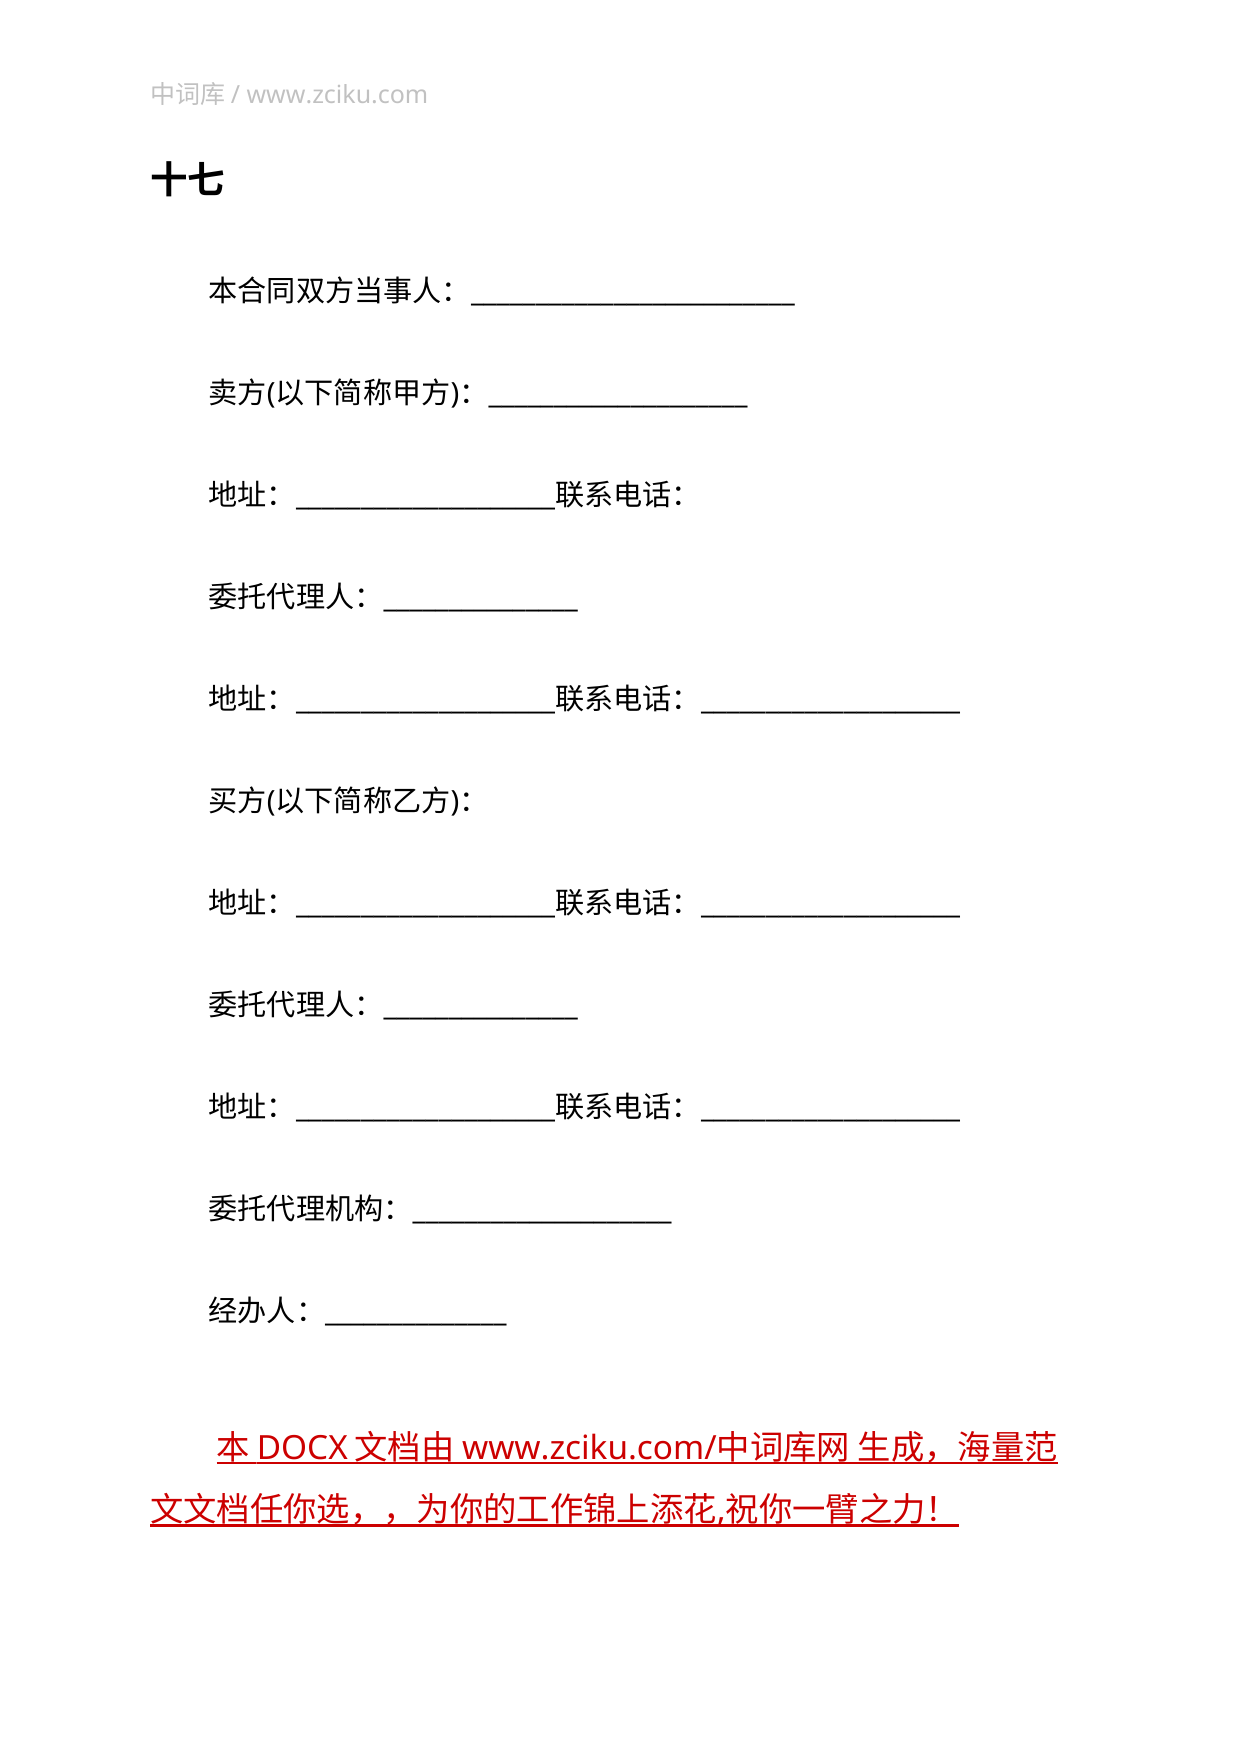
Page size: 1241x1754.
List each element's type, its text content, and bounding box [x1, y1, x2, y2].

text 地址：____________________联系电话： [150, 471, 1090, 514]
text 买方(以下简称乙方)： [150, 777, 1090, 820]
text 地址：____________________联系电话：____________________ [150, 879, 1090, 922]
text 本DOCX文档由 www.zciku.com/中词库网 生成，海量范文文档任你选，，为你的工作锦上添花,祝你一臂之力！ [150, 1420, 1090, 1532]
text 经办人：______________ [150, 1287, 1090, 1329]
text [150, 150, 1090, 204]
text 卖方(以下简称甲方)：____________________ [150, 369, 1090, 412]
text 委托代理人：_______________ [150, 981, 1090, 1024]
text 地址：____________________联系电话：____________________ [150, 675, 1090, 718]
text 本合同双方当事人：_________________________ [150, 267, 1090, 310]
text 委托代理机构：____________________ [150, 1185, 1090, 1228]
text 地址：____________________联系电话：____________________ [150, 1083, 1090, 1126]
text 委托代理人：_______________ [150, 573, 1090, 616]
